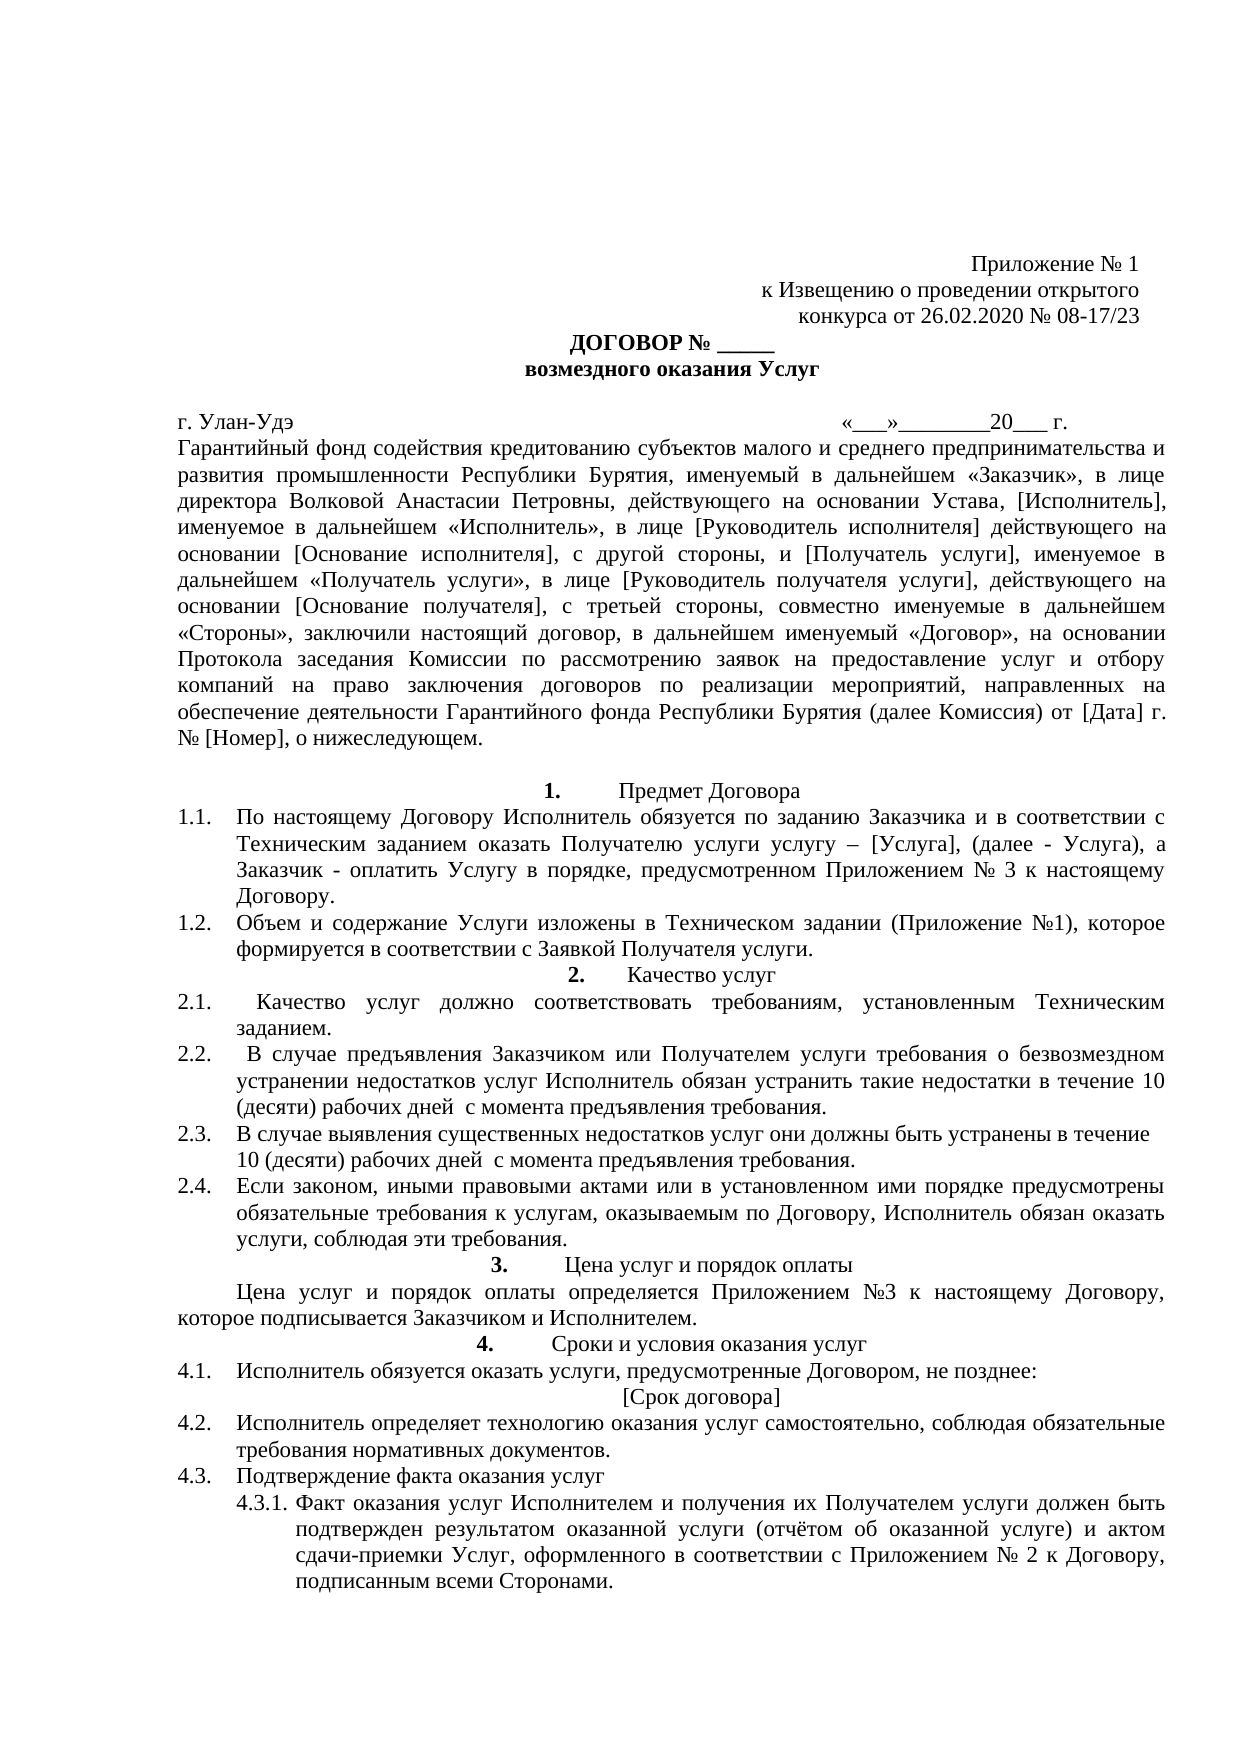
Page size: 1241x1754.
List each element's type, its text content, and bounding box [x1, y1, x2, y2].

text 1.1. По настоящему Договору Исполнитель обязуется по заданию Заказчика и в соответствии с Техническим заданием оказать Получателю услуги услугу – [Услуга], (далее - Услуга), а Заказчик - оплатить Услугу в порядке, предусмотренном Приложением № 3 к настоящему Договору. [177, 803, 1167, 909]
list Факт оказания услуг Исполнителем и получения их Получателем услуги должен быть подтвержден результатом оказанной услуги (отчётом об оказанной услуге) и актом сдачи-приемки Услуг, оформленного в соответствии с Приложением № 2 к Договору, подписанным всеми Сторонами. [236, 1488, 1167, 1594]
list Подтверждение факта оказания услуг [177, 1462, 1167, 1488]
text возмездного оказания Услуг [177, 355, 1167, 382]
text конкурса от 26.02.2020 № 08-17/23 [162, 303, 1139, 329]
text к Извещению о проведении открытого [162, 276, 1139, 303]
list Если законом, иными правовыми актами или в установленном ими порядке предусмотрены обязательные требования к услугам, оказываемым по Договору, Исполнитель обязан оказать услуги, соблюдая эти требования. [177, 1172, 1167, 1251]
text ДОГОВОР № _____ [177, 329, 1167, 355]
list Качество услуг [177, 961, 1167, 988]
text Цена услуг и порядок оплаты определяется Приложением №3 к настоящему Договору, которое подписывается Заказчиком и Исполнителем. [177, 1278, 1167, 1330]
list Качество услуг должно соответствовать требованиям, установленным Техническим заданием. [177, 988, 1167, 1041]
list Сроки и условия оказания услуг [177, 1330, 1167, 1357]
list Цена услуг и порядок оплаты [177, 1251, 1167, 1278]
list В случае выявления существенных недостатков услуг они должны быть устранены в течение 10 (десяти) рабочих дней с момента предъявления требования. [177, 1119, 1167, 1172]
text Приложение № 1 [162, 250, 1139, 276]
list В случае предъявления Заказчиком или Получателем услуги требования о безвозмездном устранении недостатков услуг Исполнитель обязан устранить такие недостатки в течение 10 (десяти) рабочих дней с момента предъявления требования. [177, 1041, 1167, 1119]
list Исполнитель определяет технологию оказания услуг самостоятельно, соблюдая обязательные требования нормативных документов. [177, 1409, 1167, 1462]
text г. Улан-Удэ «___»________20___ г. [177, 408, 1167, 434]
list Исполнитель обязуется оказать услуги, предусмотренные Договором, не позднее: [177, 1357, 1167, 1383]
list Предмет Договора [177, 777, 1167, 803]
text 1.2. Объем и содержание Услуги изложены в Техническом задании (Приложение №1), которое формируется в соответствии с Заявкой Получателя услуги. [177, 909, 1167, 961]
text [Срок договора] [236, 1383, 1167, 1409]
text Гарантийный фонд содействия кредитованию субъектов малого и среднего предпринимательства и развития промышленности Республики Бурятия, именуемый в дальнейшем «Заказчик», в лице директора Волковой Анастасии Петровны, действующего на основании Устава, [Исполнитель], именуемое в дальнейшем «Исполнитель», в лице [Руководитель исполнителя] действующего на основании [Основание исполнителя], с другой стороны, и [Получатель услуги], именуемое в дальнейшем «Получатель услуги», в лице [Руководитель получателя услуги], действующего на основании [Основание получателя], с третьей стороны, совместно именуемые в дальнейшем «Стороны», заключили настоящий договор, в дальнейшем именуемый «Договор», на основании Протокола заседания Комиссии по рассмотрению заявок на предоставление услуг и отбору компаний на право заключения договоров по реализации мероприятий, направленных на обеспечение деятельности Гарантийного фонда Республики Бурятия (далее Комиссия) от [Дата] г. № [Номер], о нижеследующем. [177, 434, 1167, 751]
